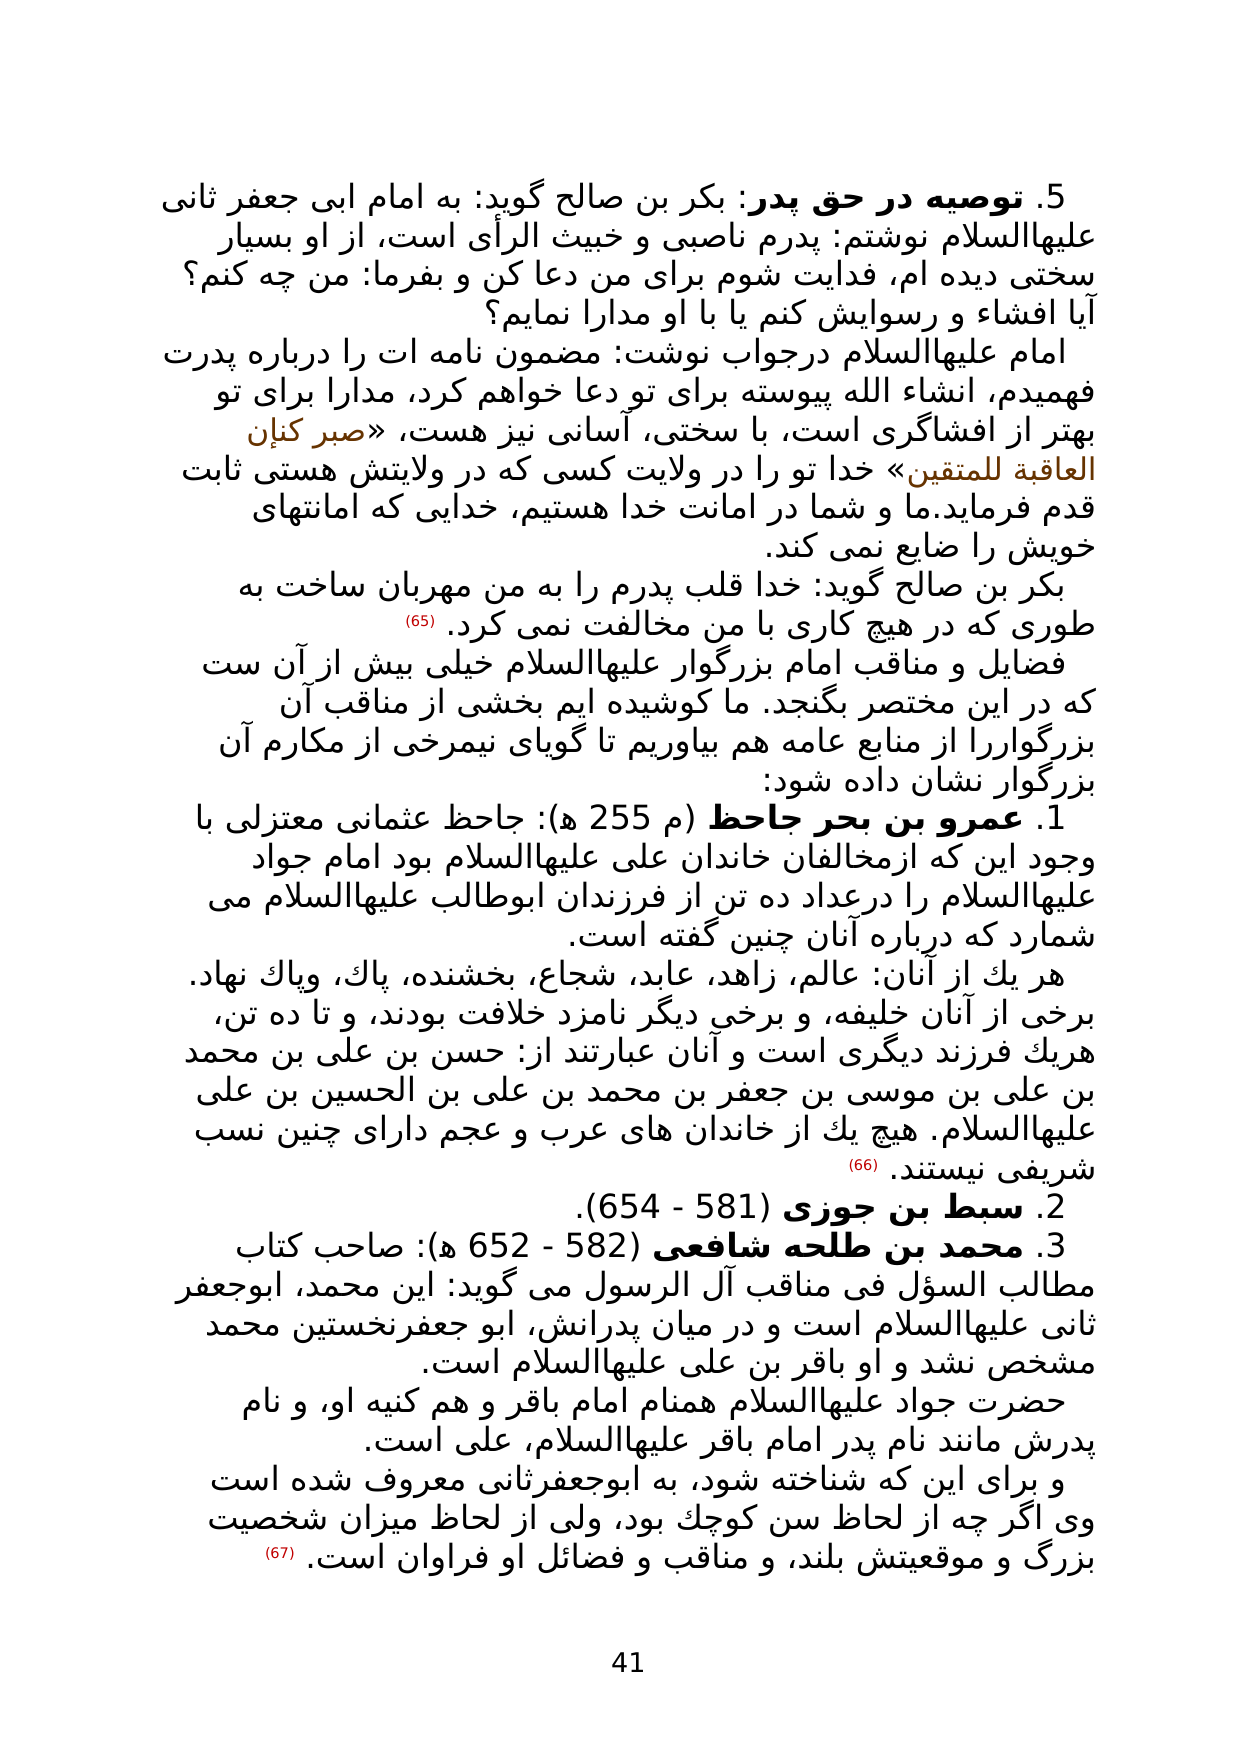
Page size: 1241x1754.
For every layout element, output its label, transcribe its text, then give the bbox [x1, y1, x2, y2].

text 1. عمرو بن بحر جاحظ (م 255 ه‍): جاحظ عثمانی معتزلی با وجود اين كه ازمخالفان خاندان علی عليها‌السلام‌ بود امام جواد عليها‌السلام‌ را درعداد ده تن از فرزندان ابوطالب عليها‌السلام‌ می شمارد كه درباره آنان چنين گفته است. [159, 799, 1097, 954]
text امام عليها‌السلام‌ درجواب نوشت: مضمون نامه ات را درباره پدرت فهميدم، انشاء الله پيوسته برای تو دعا خواهم كرد، مدارا برای تو بهتر از افشاگری است، با سختی، آسانی نيز هست، «صبر كنإن العاقبة للمتقين» خدا تو را در ولايت كسی كه در ولايتش هستی ثابت قدم فرمايد.ما و شما در امانت خدا هستيم، خدايی كه امانتهای خويش را ضايع نمی كند. [159, 333, 1097, 566]
text فضايل و مناقب امام بزرگوار عليها‌السلام‌ خيلی بيش از آن ست كه در اين مختصر بگنجد. ما كوشيده ايم بخشی از مناقب آن بزرگواررا از منابع عامه هم بياوريم تا گويای نيمرخی از مكارم آن بزرگوار نشان داده شود: [159, 643, 1097, 799]
text هر يك از آنان: عالم، زاهد، عابد، شجاع، بخشنده، پاك، وپاك نهاد. برخی از آنان خليفه، و برخی ديگر نامزد خلافت بودند، و تا ده تن، هريك فرزند ديگری است و آنان عبارتند از: حسن بن علی بن محمد بن علی بن موسی بن جعفر بن محمد بن علی بن الحسين بن علی عليها‌السلام‌. هيچ يك از خاندان های عرب و عجم دارای چنين نسب شريفی نيستند. (66) [159, 954, 1097, 1187]
text حضرت جواد عليها‌السلام‌ همنام امام باقر و هم كنيه او، و نام پدرش مانند نام پدر امام باقر عليها‌السلام‌، علی است. [159, 1382, 1097, 1459]
text بكر بن صالح گويد: خدا قلب پدرم را به من مهربان ساخت به طوری كه در هيچ كاری با من مخالفت نمی كرد. (65) [159, 566, 1097, 643]
text و برای اين كه شناخته شود، به ابوجعفرثانی معروف شده است وی اگر چه از لحاظ سن كوچك بود، ولی از لحاظ ميزان شخصيت بزرگ و موقعيتش بلند، و مناقب و فضائل او فراوان است. (67) [159, 1459, 1097, 1576]
text 5. توصيه در حق پدر: بكر بن صالح گويد: به امام ابی جعفر ثانی عليها‌السلام‌ نوشتم: پدرم ناصبی و خبيث الرأی است، از او بسيار سختی ديده ام، فدايت شوم برای من دعا كن و بفرما: من چه كنم؟ آيا افشاء و رسوايش كنم يا با او مدارا نمايم؟ [159, 177, 1097, 333]
text 2. سبط بن جوزی (581 - 654). [159, 1187, 1097, 1226]
text 3. محمد بن طلحه شافعی (582 - 652 ه‍): صاحب كتاب مطالب السؤل فی مناقب آل الرسول می گويد: اين محمد، ابوجعفر ثانی عليها‌السلام‌ است و در ميان پدرانش، ابو جعفرنخستين محمد مشخص نشد و او باقر بن علی عليها‌السلام‌ است. [159, 1226, 1097, 1382]
